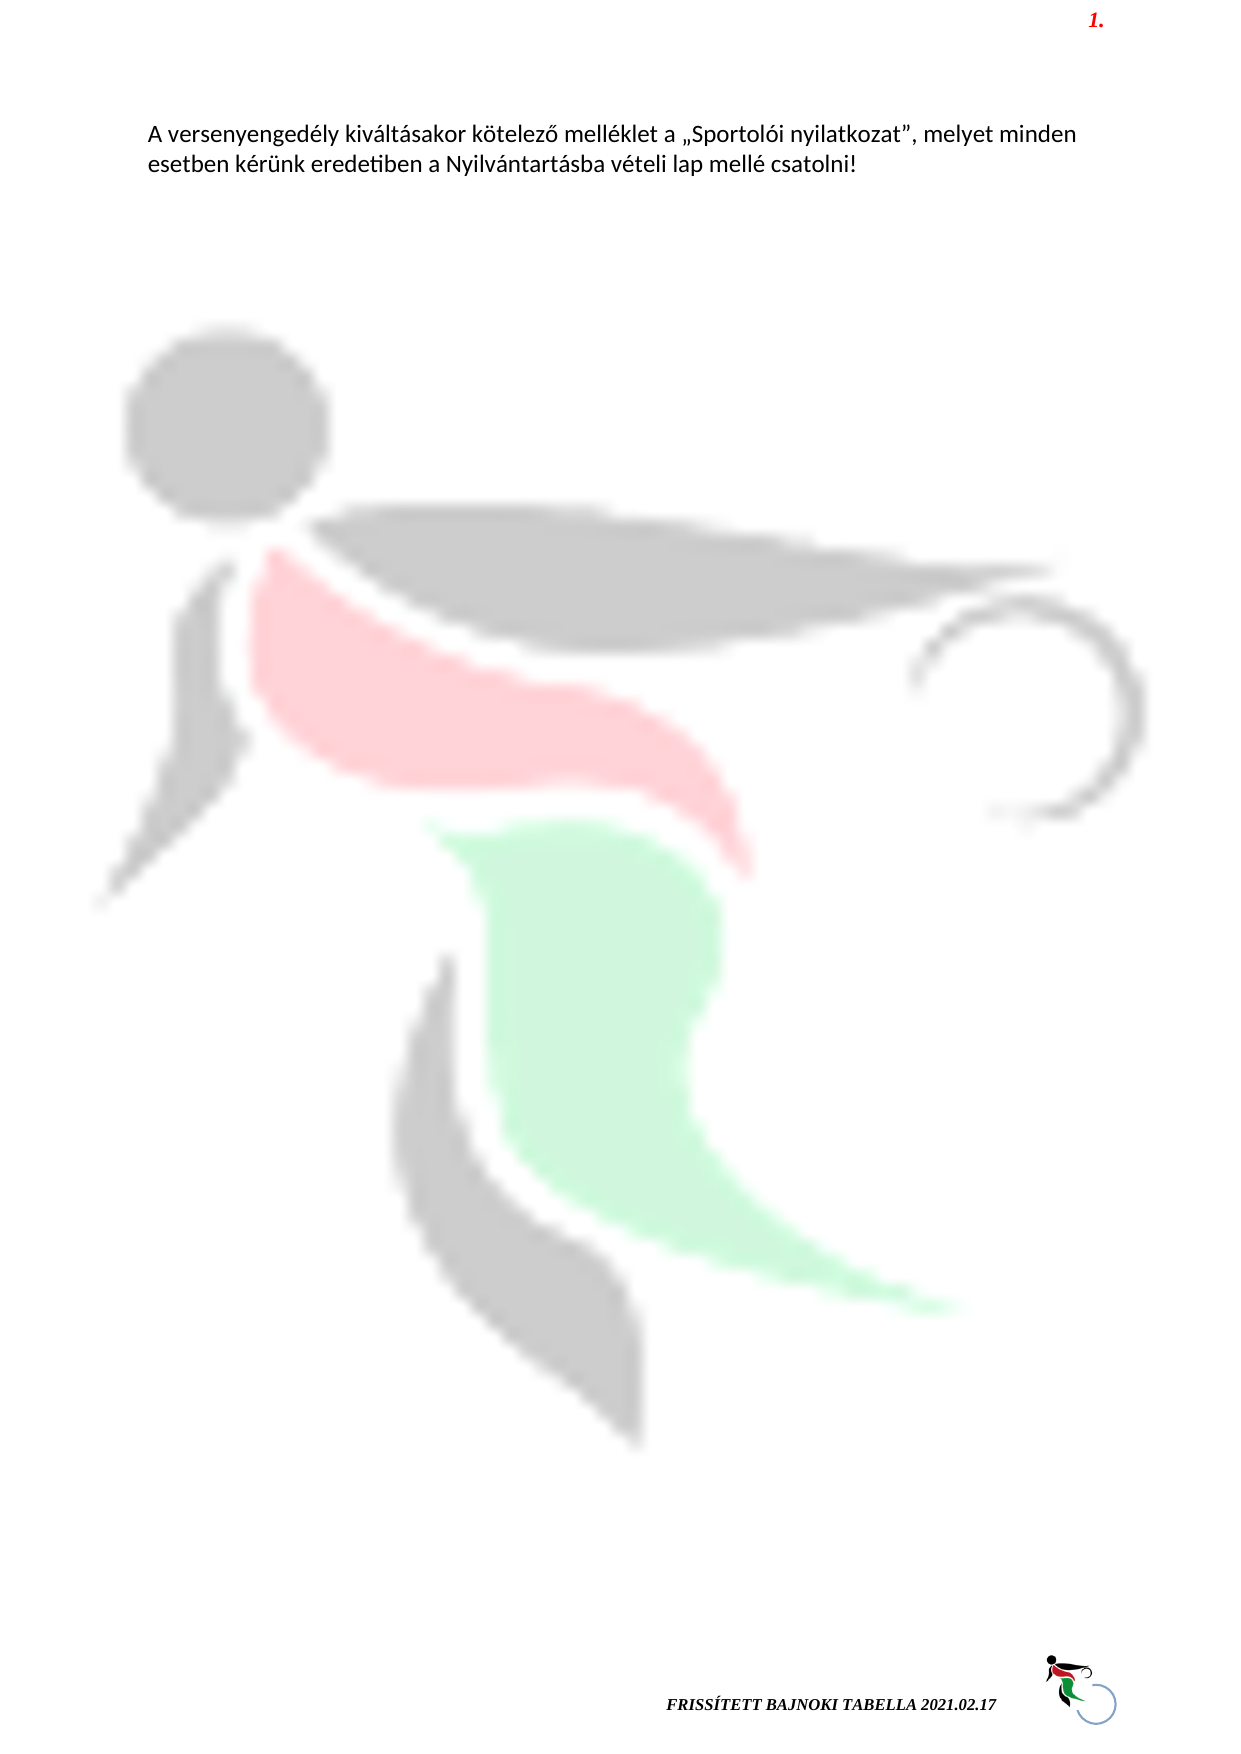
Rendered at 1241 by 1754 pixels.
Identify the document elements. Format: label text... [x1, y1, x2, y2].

picture [1044, 1650, 1093, 1710]
picture [76, 230, 1164, 1523]
text A versenyengedély kiváltásakor kötelező melléklet a „Sportolói nyilatkozat”, melyet minden esetben kérünk eredetiben a Nyilvántartásba vételi lap mellé csatolni! [148, 118, 1092, 179]
